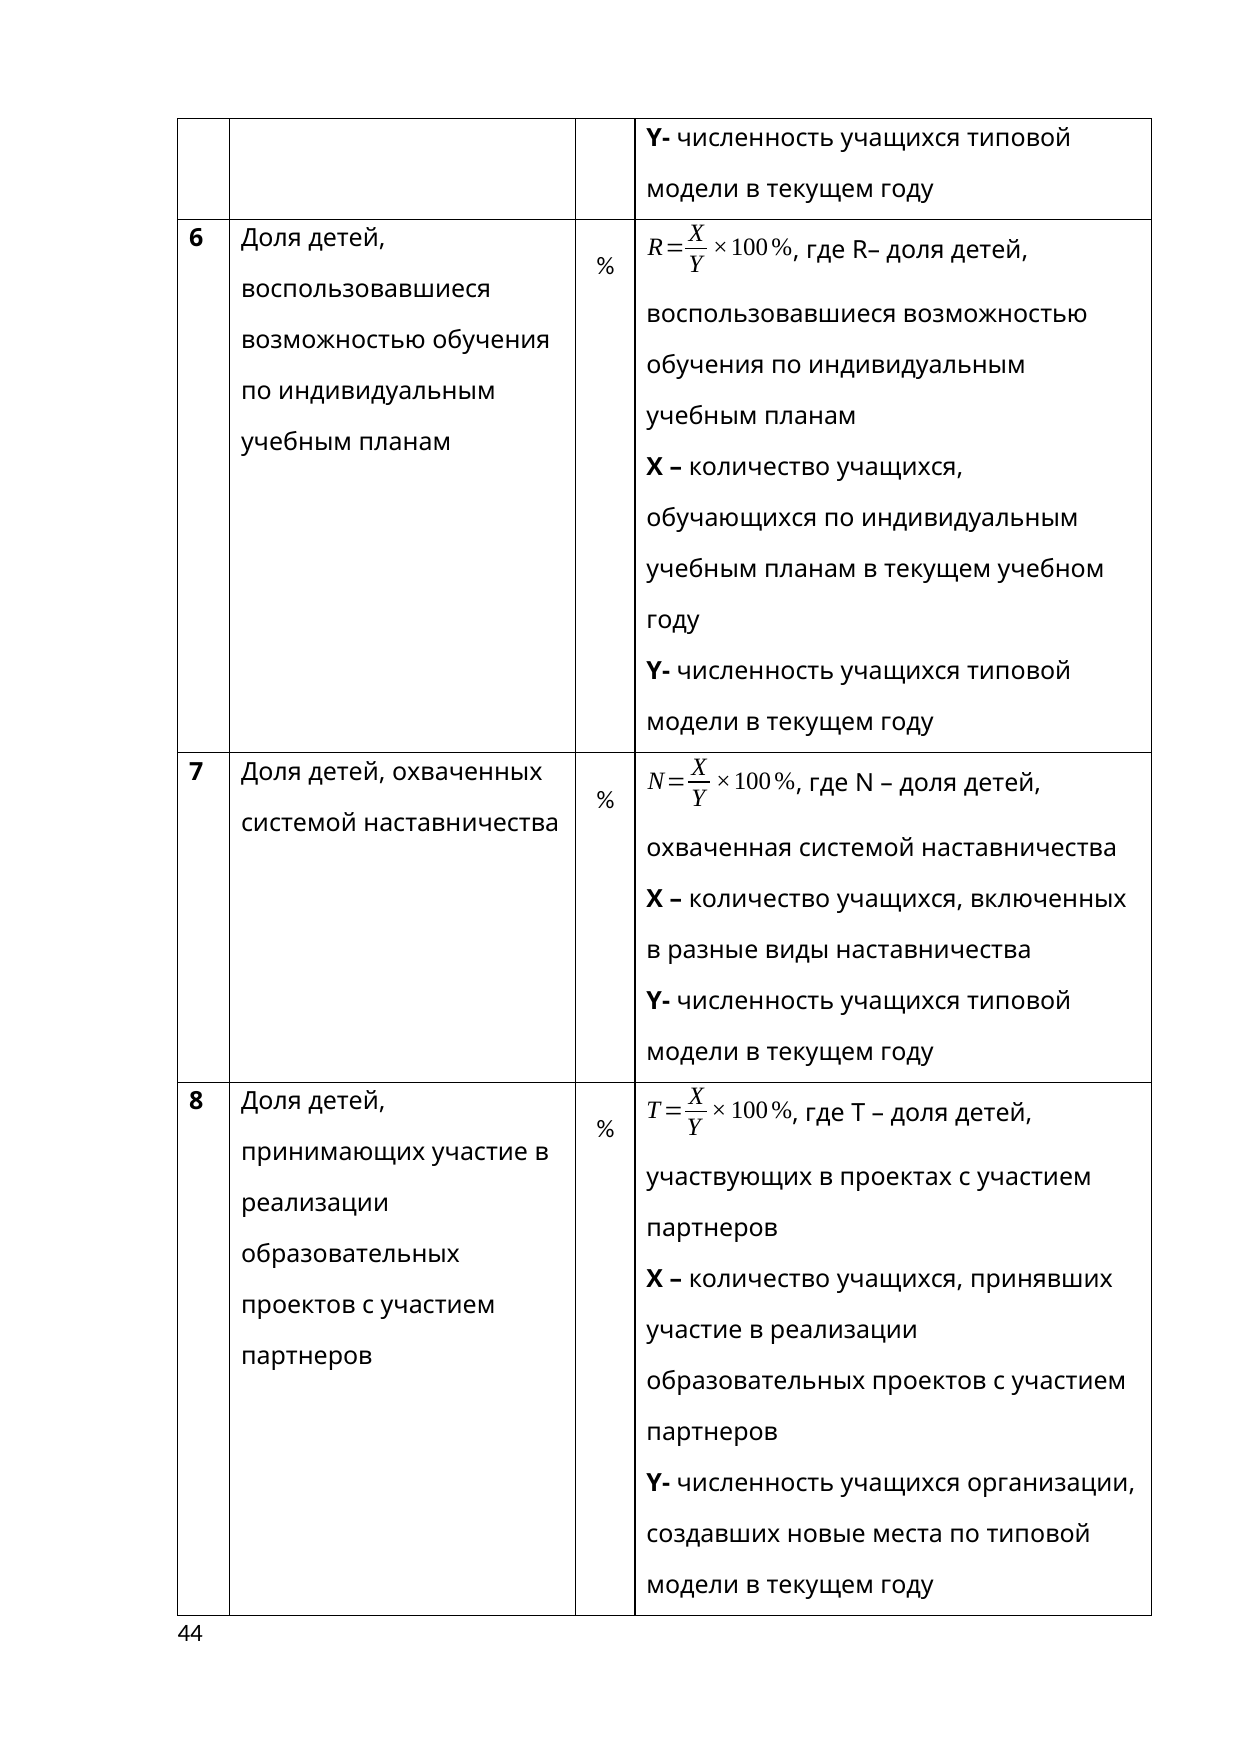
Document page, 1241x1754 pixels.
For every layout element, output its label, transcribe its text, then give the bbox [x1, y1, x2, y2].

table_cell % [576, 1083, 634, 1615]
table_cell % [576, 119, 634, 218]
table_cell , где N – доля детей, охваченная системой наставничества X – количество учащихся, включенных в разные виды наставничества Y- численность учащихся типовой модели в текущем году [636, 753, 1151, 1082]
table_cell Доля детей, воспользовавшиеся возможностью обучения по индивидуальным учебным планам [230, 220, 575, 752]
table_cell , где T – доля детей, участвующих в проектах с участием партнеров X – количество учащихся, принявших участие в реализации образовательных проектов с участием партнеров Y- численность учащихся организации, создавших новые места по типовой модели в текущем году [636, 1083, 1151, 1615]
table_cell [230, 119, 575, 218]
table_cell Доля детей, принимающих участие в реализации образовательных проектов с участием партнеров [230, 1083, 575, 1615]
table_cell , где R– доля детей, воспользовавшиеся возможностью обучения по индивидуальным учебным планам X – количество учащихся, обучающихся по индивидуальным учебным планам в текущем учебном году Y- численность учащихся типовой модели в текущем году [636, 220, 1151, 752]
table_cell % [576, 753, 634, 1082]
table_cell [636, 119, 1151, 218]
table_cell 6 [178, 220, 229, 752]
table_cell % [576, 220, 634, 752]
table_cell 8 [178, 1083, 229, 1615]
table_cell Доля детей, охваченных системой наставничества [230, 753, 575, 1082]
table_cell 7 [178, 753, 229, 1082]
table_cell 5 [178, 119, 229, 218]
